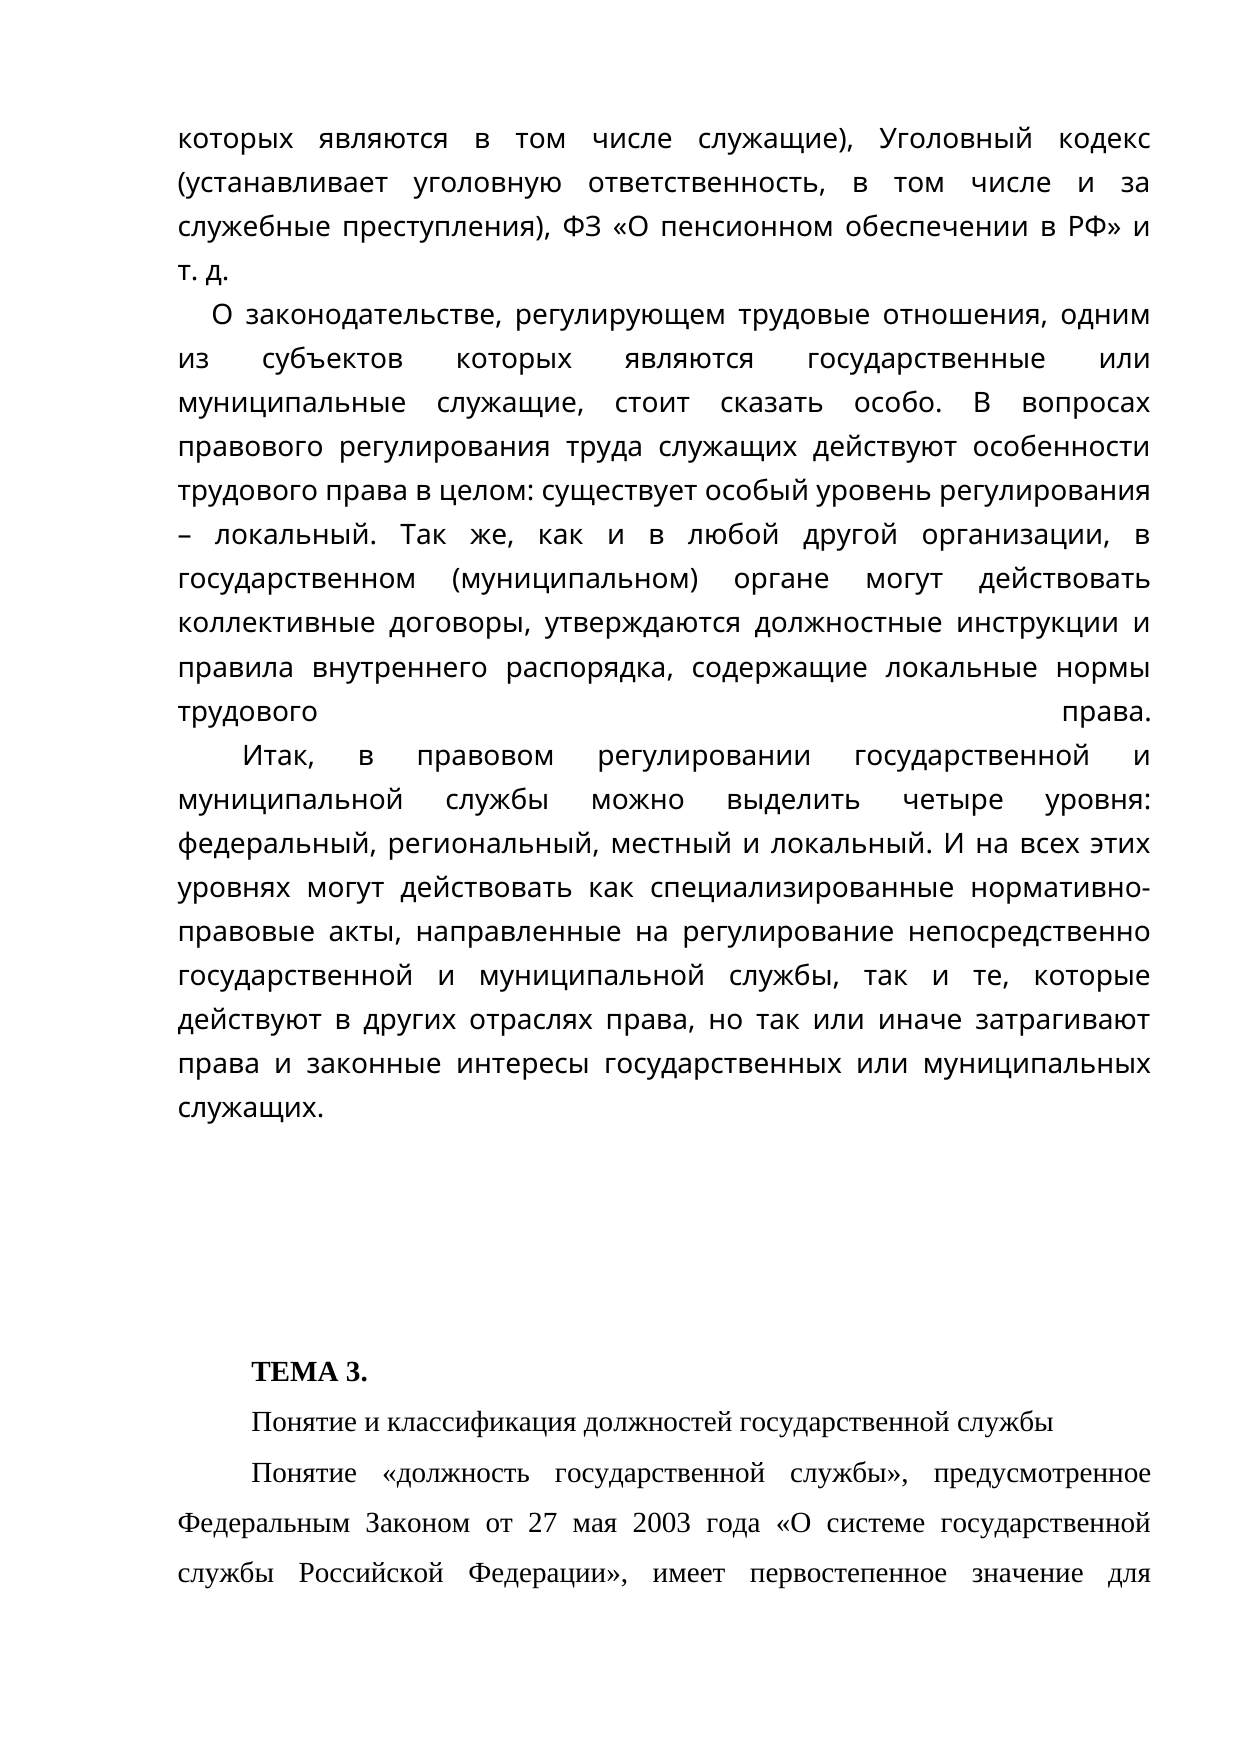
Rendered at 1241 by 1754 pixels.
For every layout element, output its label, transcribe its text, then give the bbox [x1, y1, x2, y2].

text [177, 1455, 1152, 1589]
text ТЕМА 3. [177, 1354, 1152, 1388]
text Понятие и классификация должностей государственной службы [177, 1404, 1152, 1438]
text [177, 118, 1152, 1126]
